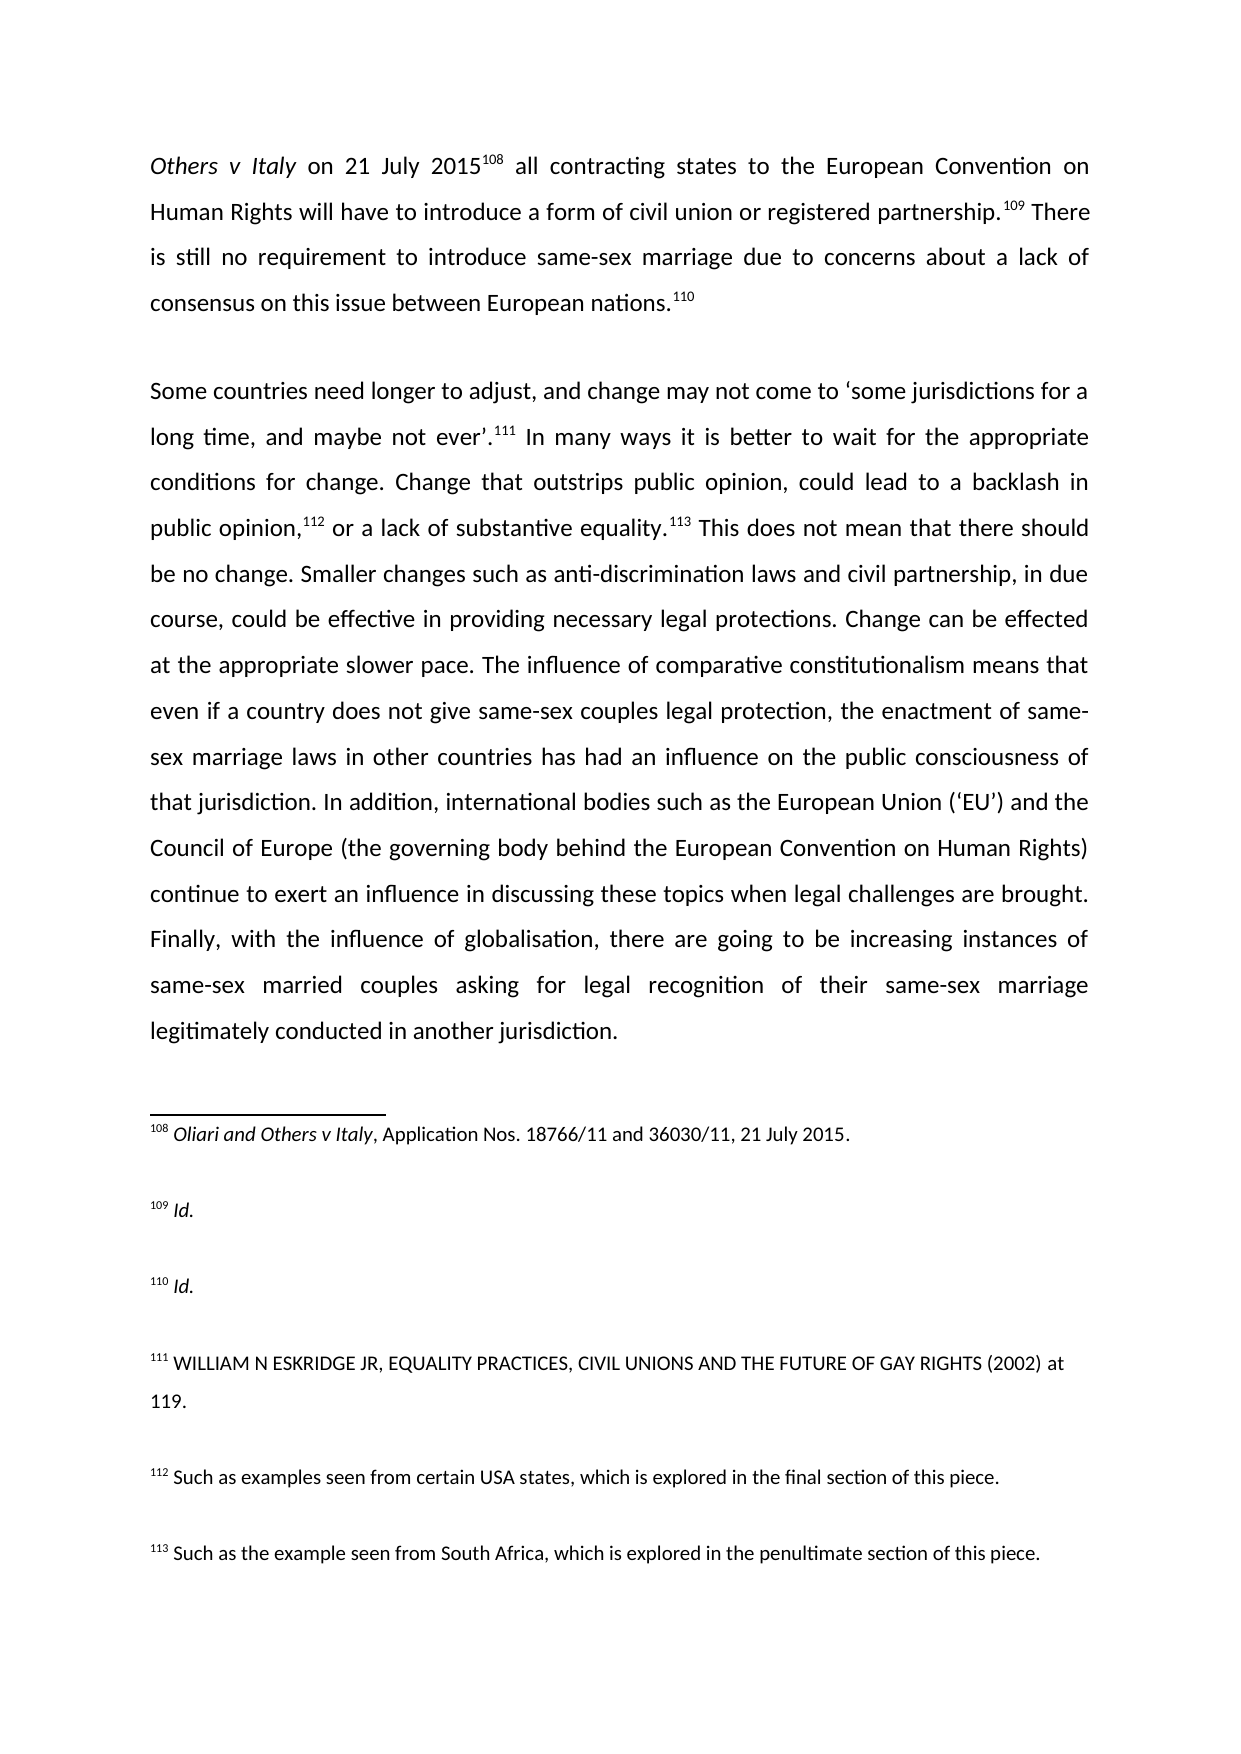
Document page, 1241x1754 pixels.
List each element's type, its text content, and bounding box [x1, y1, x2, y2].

text One of the major criticisms of the incrementalist strategy is that it proceeds too slowly. Worldwide, the great majority of countries do not give any ‘formal recognition to same-sex couples...’, as ‘[l]esbian and gay relationships are not currently relevant to the public law agenda of most developing countries,...’ Before the recent decision of the ECtHR in Oliari and Others v Italy many countries within Europe had no protections for same-sex couples. Italy, Greece and Cyprus showed slow progress and were the ‘least developed with regards to same-sex marriage’. None of these countries offered any legal protection for same-sex couples. Indeed, the Italian Constitution referred to the ‘right of the family as a natural society based on marriage’. There were several failed attempts to introduce registered partnerships in Italy. Similarly, in Greece there was no protection for same-sex couples. In 2008 Greece enacted a ‘Free Unions Pact’ that only applied to heterosexual partners and the ECtHR subsequently found this to violate Article 14 (equality) in conjunction with Article 8 (the right to private life). Greece had to amend its law to have equality for same-sex couples in respect of access to civil partnership. Following the decision of Oliari and Others v Italy on 21 July 2015 all contracting states to the European Convention on Human Rights will have to introduce a form of civil union or registered partnership. There is still no requirement to introduce same-sex marriage due to concerns about a lack of consensus on this issue between European nations. [150, 150, 1090, 318]
text Some countries need longer to adjust, and change may not come to ‘some jurisdictions for a long time, and maybe not ever’. In many ways it is better to wait for the appropriate conditions for change. Change that outstrips public opinion, could lead to a backlash in public opinion, or a lack of substantive equality. This does not mean that there should be no change. Smaller changes such as anti-discrimination laws and civil partnership, in due course, could be effective in providing necessary legal protections. Change can be effected at the appropriate slower pace. The influence of comparative constitutionalism means that even if a country does not give same-sex couples legal protection, the enactment of same-sex marriage laws in other countries has had an influence on the public consciousness of that jurisdiction. In addition, international bodies such as the European Union (‘EU’) and the Council of Europe (the governing body behind the European Convention on Human Rights) continue to exert an influence in discussing these topics when legal challenges are brought. Finally, with the influence of globalisation, there are going to be increasing instances of same-sex married couples asking for legal recognition of their same-sex marriage legitimately conducted in another jurisdiction. [150, 375, 1090, 1046]
